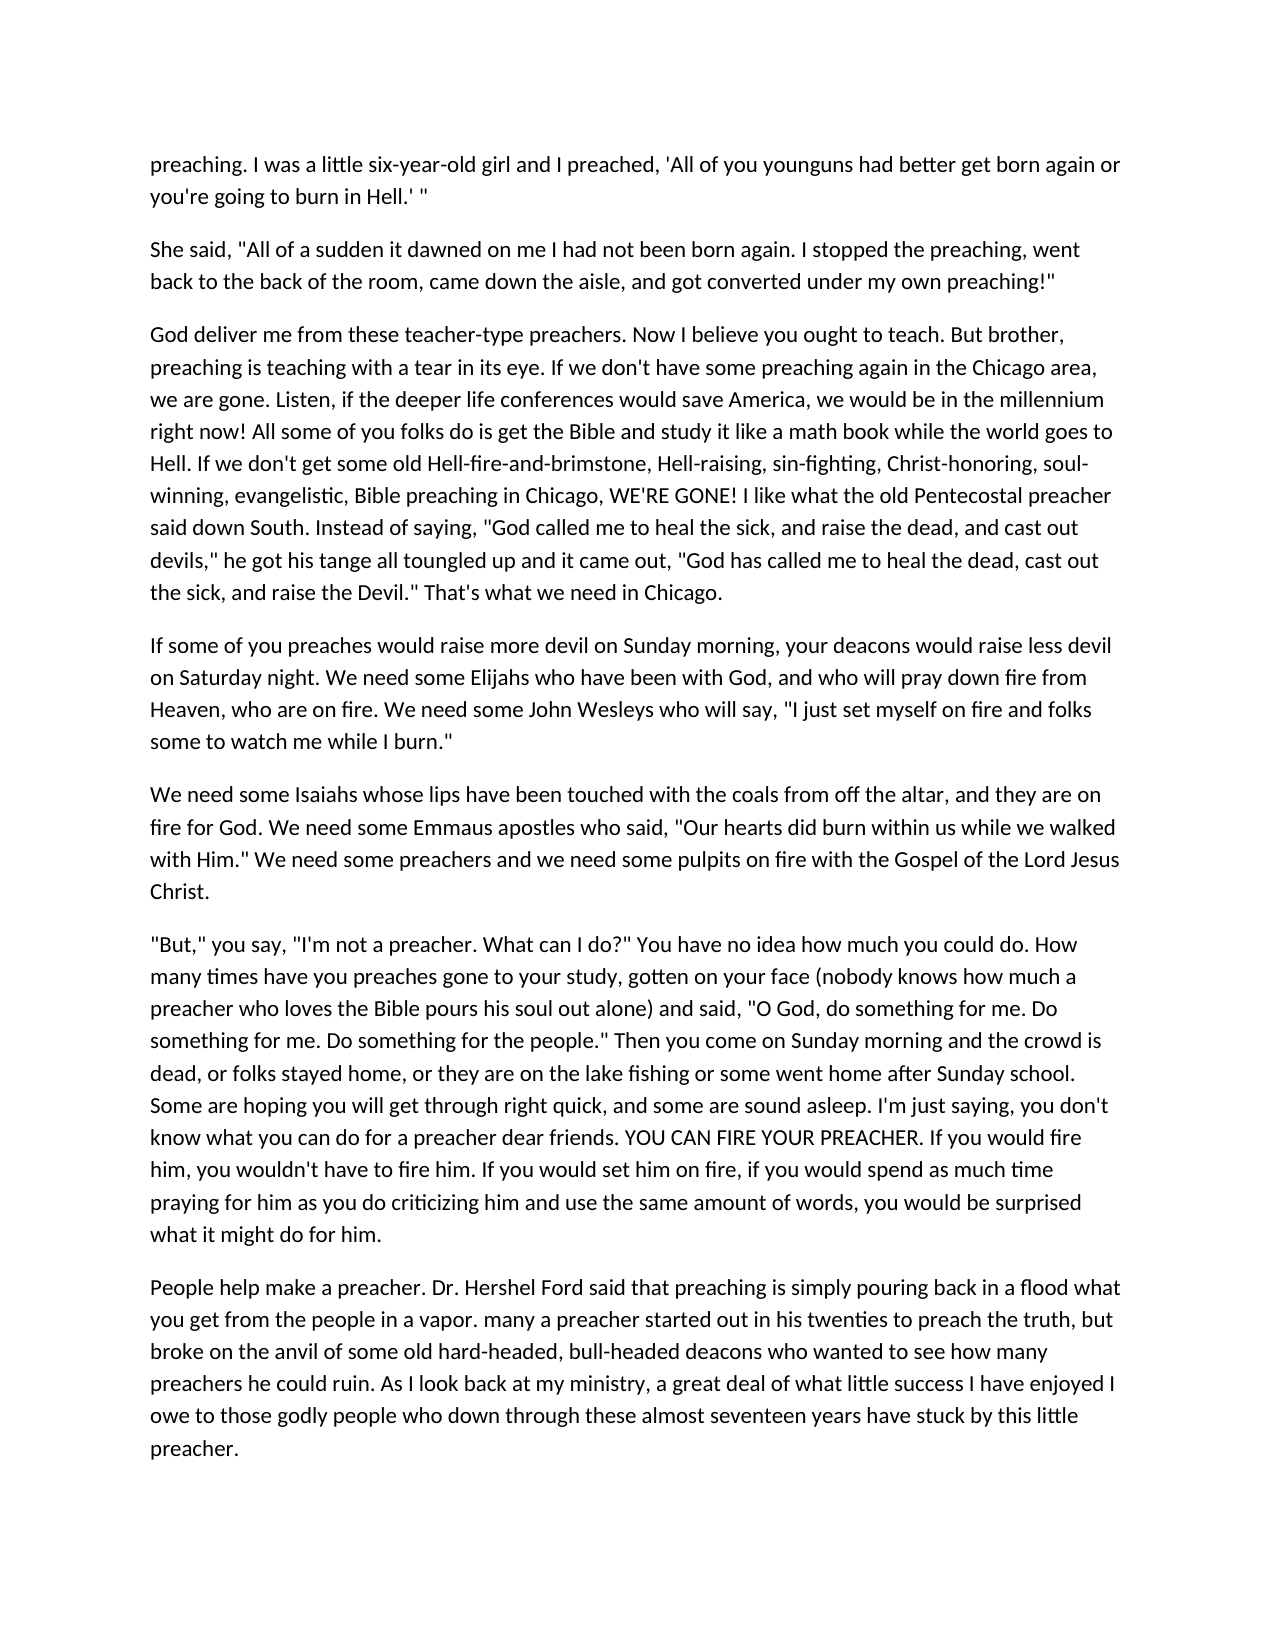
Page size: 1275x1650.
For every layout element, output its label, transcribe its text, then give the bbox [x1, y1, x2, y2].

text People help make a preacher. Dr. Hershel Ford said that preaching is simply pouring back in a flood what you get from the people in a vapor. many a preacher started out in his twenties to preach the truth, but broke on the anvil of some old hard-headed, bull-headed deacons who wanted to see how many preachers he could ruin. As I look back at my ministry, a great deal of what little success I have enjoyed I owe to those godly people who down through these almost seventeen years have stuck by this little preacher. [150, 1273, 1125, 1462]
text If some of you preaches would raise more devil on Sunday morning, your deacons would raise less devil on Saturday night. We need some Elijahs who have been with God, and who will pray down fire from Heaven, who are on fire. We need some John Wesleys who will say, "I just set myself on fire and folks some to watch me while I burn." [150, 631, 1125, 756]
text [150, 150, 1125, 210]
text We need some Isaiahs whose lips have been touched with the coals from off the altar, and they are on fire for God. We need some Emmaus apostles who said, "Our hearts did burn within us while we walked with Him." We need some preachers and we need some pulpits on fire with the Gospel of the Lord Jesus Christ. [150, 781, 1125, 905]
text She said, "All of a sudden it dawned on me I had not been born again. I stopped the preaching, went back to the back of the room, came down the aisle, and got converted under my own preaching!" [150, 235, 1125, 295]
text God deliver me from these teacher-type preachers. Now I believe you ought to teach. But brother, preaching is teaching with a tear in its eye. If we don't have some preaching again in the Chicago area, we are gone. Listen, if the deeper life conferences would save America, we would be in the millennium right now! All some of you folks do is get the Bible and study it like a math book while the world goes to Hell. If we don't get some old Hell-fire-and-brimstone, Hell-raising, sin-fighting, Christ-honoring, soul-winning, evangelistic, Bible preaching in Chicago, WE'RE GONE! I like what the old Pentecostal preacher said down South. Instead of saying, "God called me to heal the sick, and raise the dead, and cast out devils," he got his tange all toungled up and it came out, "God has called me to heal the dead, cast out the sick, and raise the Devil." That's what we need in Chicago. [150, 320, 1125, 606]
text "But," you say, "I'm not a preacher. What can I do?" You have no idea how much you could do. How many times have you preaches gone to your study, gotten on your face (nobody knows how much a preacher who loves the Bible pours his soul out alone) and said, "O God, do something for me. Do something for me. Do something for the people." Then you come on Sunday morning and the crowd is dead, or folks stayed home, or they are on the lake fishing or some went home after Sunday school. Some are hoping you will get through right quick, and some are sound asleep. I'm just saying, you don't know what you can do for a preacher dear friends. YOU CAN FIRE YOUR PREACHER. If you would fire him, you wouldn't have to fire him. If you would set him on fire, if you would spend as much time praying for him as you do criticizing him and use the same amount of words, you would be surprised what it might do for him. [150, 930, 1125, 1248]
